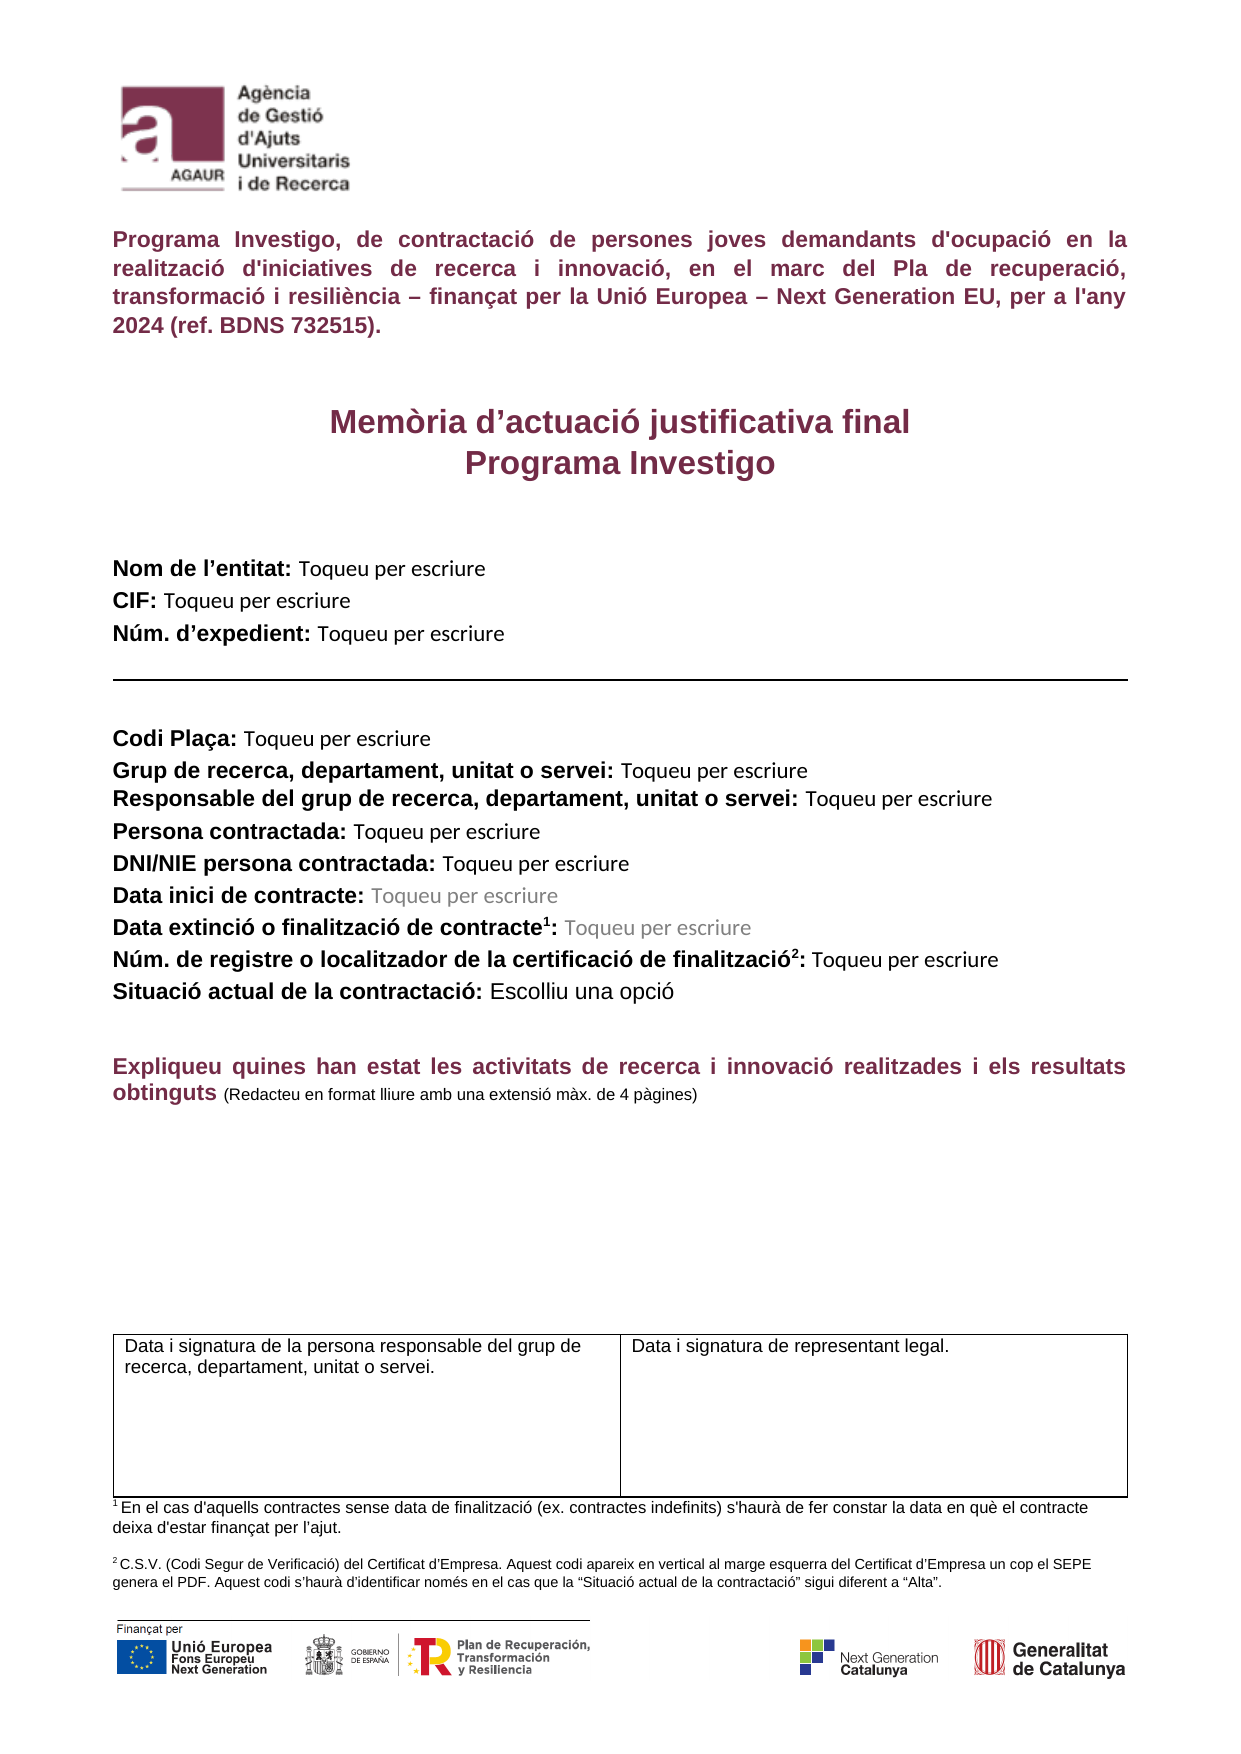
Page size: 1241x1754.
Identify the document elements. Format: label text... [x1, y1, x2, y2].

text Responsable del grup de recerca, departament, unitat o servei: [112, 784, 1128, 813]
text DNI/NIE persona contractada: [112, 849, 1128, 877]
text Data extinció o finalització de contracte1: [112, 913, 1128, 941]
text Data inici de contracte: [112, 881, 1128, 909]
text Memòria d’actuació justificativa final [112, 402, 1128, 440]
text Expliqueu quines han estat les activitats de recerca i innovació realitzades i els resultats obtinguts (Redacteu en format lliure amb una extensió màx. de 4 pàgines) [112, 1053, 1128, 1106]
text Núm. d’expedient: [112, 619, 1128, 647]
text Codi Plaça: [112, 724, 1128, 752]
text 2 C.S.V. (Codi Segur de Verificació) del Certificat d’Empresa. Aquest codi apareix en vertical al marge esquerra del Certificat d’Empresa un cop el SEPE genera el PDF. Aquest codi s’haurà d’identificar només en el cas que la “Situació actual de la contractació” sigui diferent a “Alta”. [112, 1555, 1128, 1590]
text Persona contractada: [112, 817, 1128, 845]
text 1 En el cas d'aquells contractes sense data de finalització (ex. contractes indefinits) s'haurà de fer constar la data en què el contracte deixa d'estar finançat per l’ajut. [112, 1497, 1128, 1537]
picture [112, 1616, 1128, 1681]
text Grup de recerca, departament, unitat o servei: [112, 757, 1128, 784]
text Nom de l’entitat: [112, 554, 1128, 582]
picture [112, 73, 361, 199]
text Programa Investigo [112, 443, 1128, 482]
text Núm. de registre o localitzador de la certificació de finalització2: [112, 946, 1128, 973]
table_header Data i signatura de la persona responsable del grup de recerca, departament, unitat o servei. [114, 1335, 620, 1496]
text CIF: [112, 587, 1128, 615]
table_header Data i signatura de representant legal. [621, 1335, 1127, 1496]
text Programa Investigo, de contractació de persones joves demandants d'ocupació en la realització d'iniciatives de recerca i innovació, en el marc del Pla de recuperació, transformació i resiliència – finançat per la Unió Europea – Next Generation EU, per a l'any 2024 (ref. BDNS 732515). [112, 226, 1128, 338]
text Situació actual de la contractació: [112, 978, 1128, 1004]
